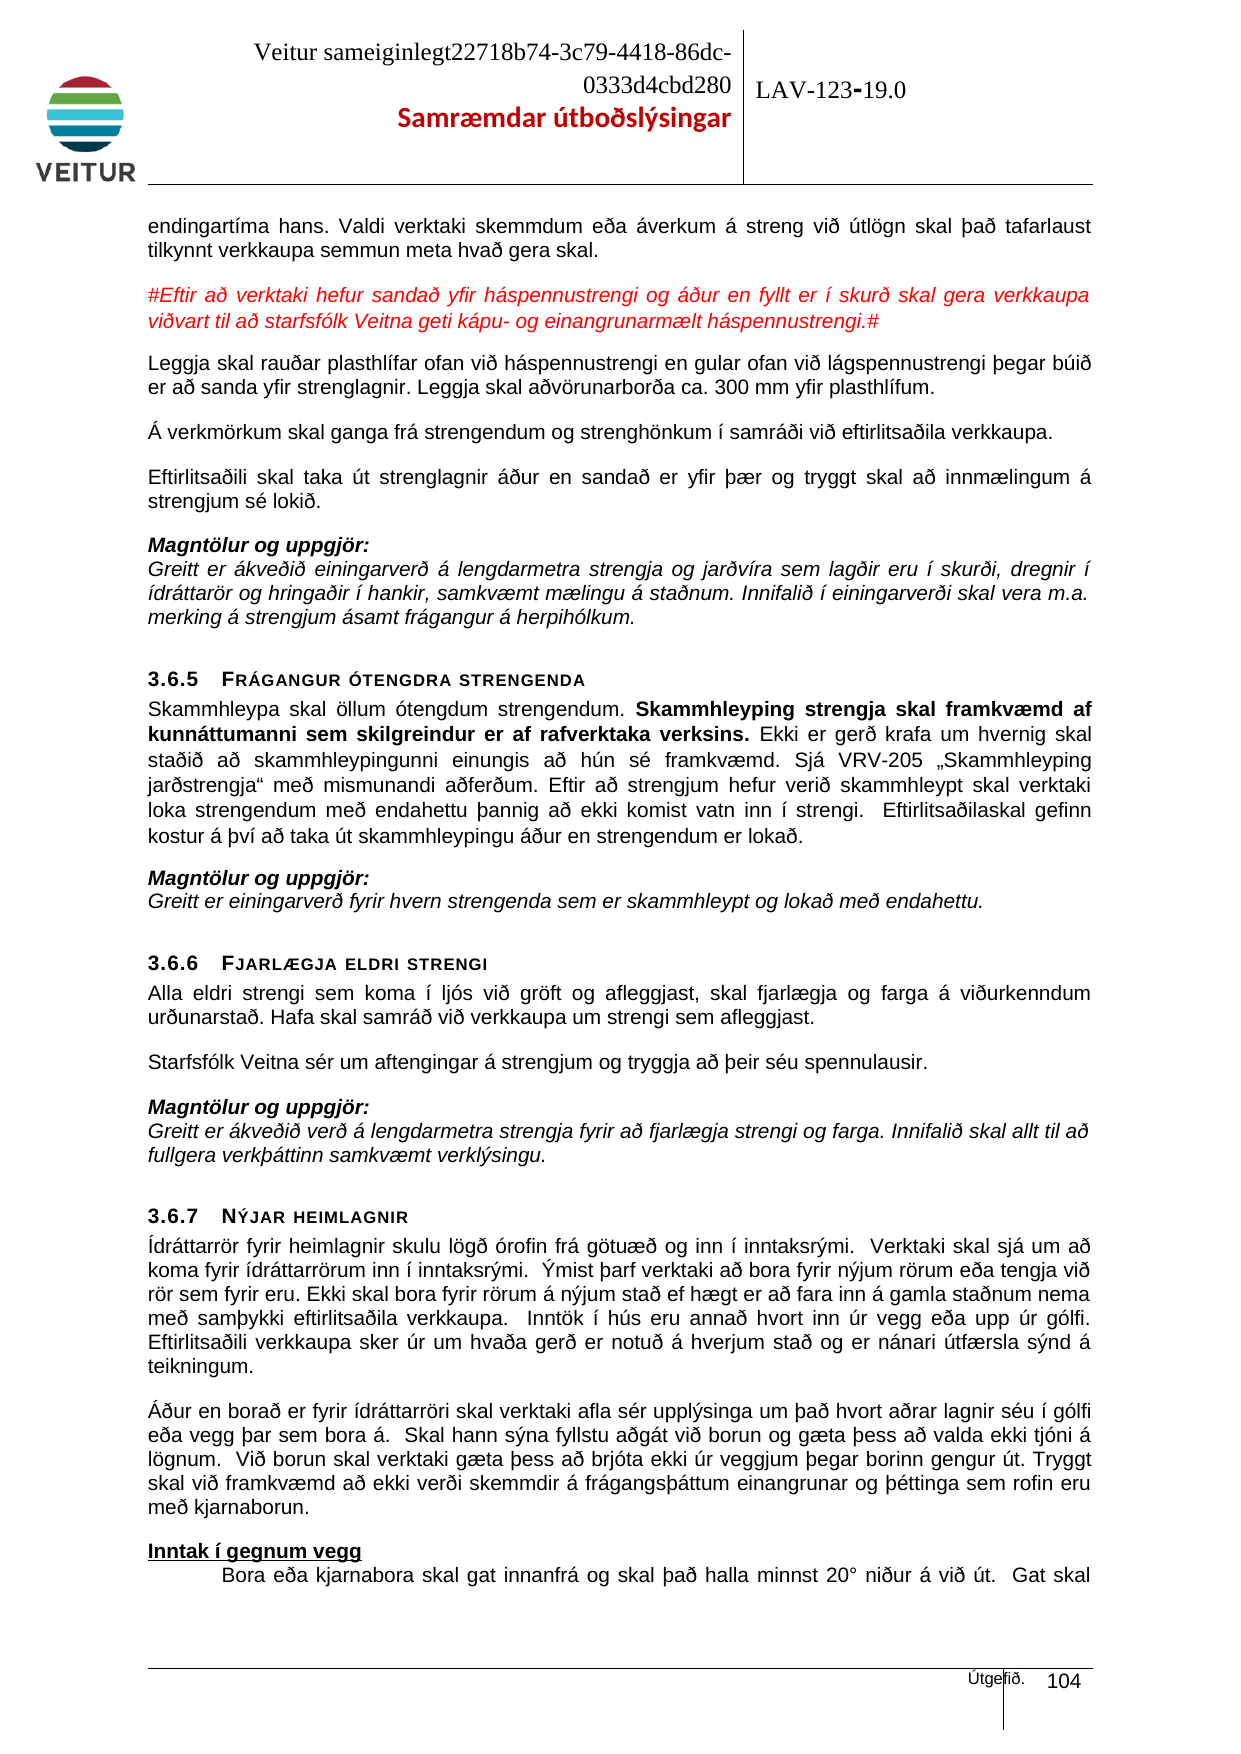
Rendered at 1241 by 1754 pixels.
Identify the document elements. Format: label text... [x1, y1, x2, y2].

text Greitt er einingarverð fyrir hvern strengenda sem er skammhleypt og lokað með endahettu. [148, 889, 1093, 913]
text Skammhleypa skal öllum ótengdum strengendum. Skammhleyping strengja skal framkvæmd af kunnáttumanni sem skilgreindur er af rafverktaka verksins. Ekki er gerð krafa um hvernig skal staðið að skammhleypingunni einungis að hún sé framkvæmd. Sjá VRV-205 „Skammhleyping jarðstrengja“ með mismunandi aðferðum. Eftir að strengjum hefur verið skammhleypt skal verktaki loka strengendum með endahettu þannig að ekki komist vatn inn í strengi. Eftirlitsaðilaskal gefinn kostur á því að taka út skammhleypingu áður en strengendum er lokað. [148, 697, 1093, 847]
text Áður en borað er fyrir ídráttarröri skal verktaki afla sér upplýsinga um það hvort aðrar lagnir séu í gólfi eða vegg þar sem bora á. Skal hann sýna fyllstu aðgát við borun og gæta þess að valda ekki tjóni á lögnum. Við borun skal verktaki gæta þess að brjóta ekki úr veggjum þegar borinn gengur út. Tryggt skal við framkvæmd að ekki verði skemmdir á frágangsþáttum einangrunar og þéttinga sem rofin eru með kjarnaborun. [148, 1399, 1093, 1518]
text Magntölur og uppgjör: [148, 533, 1093, 557]
text Magntölur og uppgjör: [148, 1094, 1093, 1118]
text Eftirlitsaðili skal taka út strenglagnir áður en sandað er yfir þær og tryggt skal að innmælingum á strengjum sé lokið. [148, 464, 1093, 512]
text #Eftir að verktaki hefur sandað yfir háspennustrengi og áður en fyllt er í skurð skal gera verkkaupa viðvart til að starfsfólk Veitna geti kápu- og einangrunarmælt háspennustrengi.# [148, 283, 1093, 332]
text Inntak í gegnum vegg [148, 1539, 1093, 1563]
subtitle Nýjar heimlagnir [148, 1204, 1093, 1228]
text Alla eldri strengi sem koma í ljós við gröft og afleggjast, skal fjarlægja og farga á viðurkenndum urðunarstað. Hafa skal samráð við verkkaupa um strengi sem afleggjast. [148, 981, 1093, 1029]
text Greitt er ákveðið einingarverð á lengdarmetra strengja og jarðvíra sem lagðir eru í skurði, dregnir í ídráttarör og hringaðir í hankir, samkvæmt mælingu á staðnum. Innifalið í einingarverði skal vera m.a. merking á strengjum ásamt frágangur á herpihólkum. [148, 557, 1093, 629]
text Ídráttarrör fyrir heimlagnir skulu lögð órofin frá götuæð og inn í inntaksrými. Verktaki skal sjá um að koma fyrir ídráttarrörum inn í inntaksrými. Ýmist þarf verktaki að bora fyrir nýjum rörum eða tengja við rör sem fyrir eru. Ekki skal bora fyrir rörum á nýjum stað ef hægt er að fara inn á gamla staðnum nema með samþykki eftirlitsaðila verkkaupa. Inntök í hús eru annað hvort inn úr vegg eða upp úr gólfi. Eftirlitsaðili verkkaupa sker úr um hvaða gerð er notuð á hverjum stað og er nánari útfærsla sýnd á teikningum. [148, 1234, 1093, 1378]
subtitle Frágangur ótengdra strengenda [148, 667, 1093, 691]
picture [28, 71, 142, 187]
text Leggja skal rauðar plasthlífar ofan við háspennustrengi en gular ofan við lágspennustrengi þegar búið er að sanda yfir strenglagnir. Leggja skal aðvörunarborða ca. 300 mm yfir plasthlífum. [148, 351, 1093, 399]
subtitle Fjarlægja eldri strengi [148, 951, 1093, 975]
text Á verkmörkum skal ganga frá strengendum og strenghönkum í samráði við eftirlitsaðila verkkaupa. [148, 420, 1093, 444]
text Magntölur og uppgjör: [148, 865, 1093, 889]
text Greitt er ákveðið verð á lengdarmetra strengja fyrir að fjarlægja strengi og farga. Innifalið skal allt til að fullgera verkþáttinn samkvæmt verklýsingu. [148, 1118, 1093, 1166]
text Starfsfólk Veitna sér um aftengingar á strengjum og tryggja að þeir séu spennulausir. [148, 1050, 1093, 1074]
